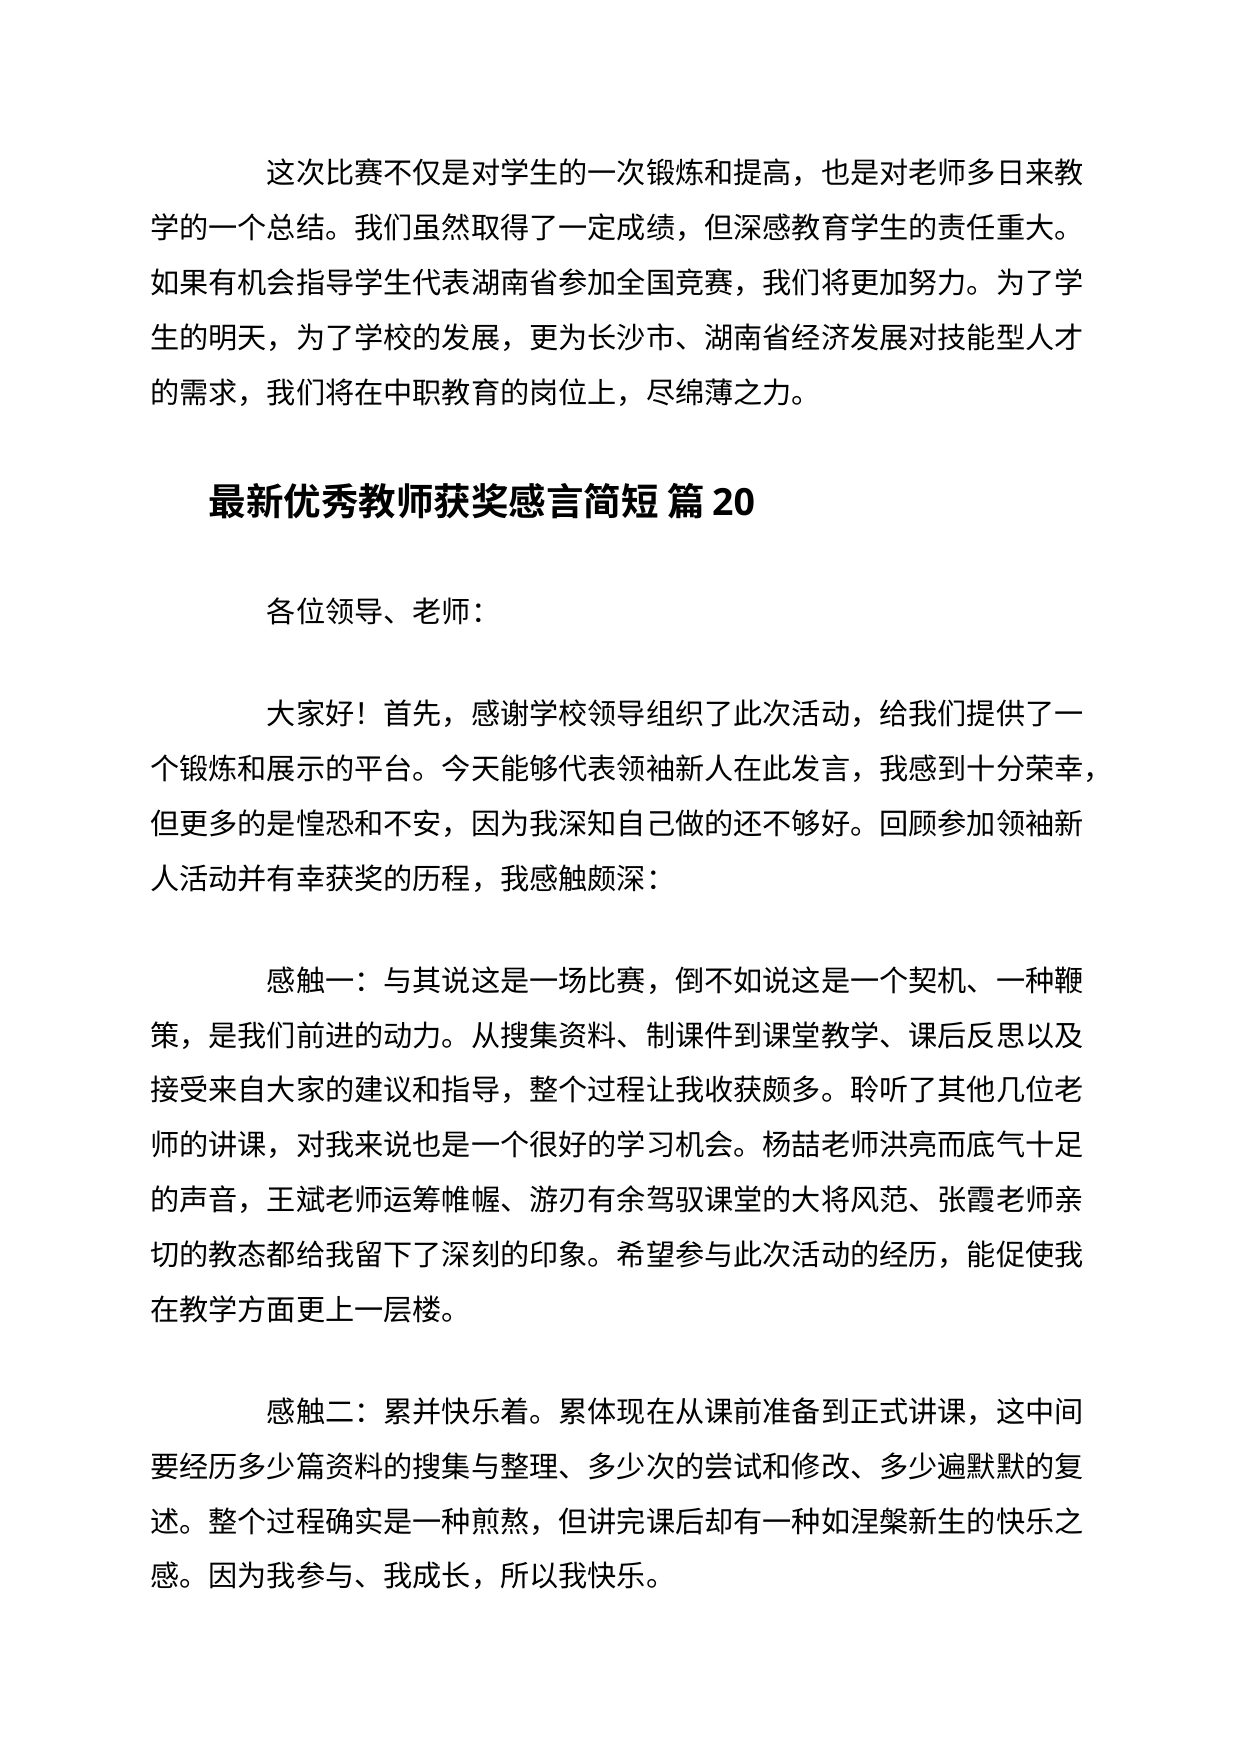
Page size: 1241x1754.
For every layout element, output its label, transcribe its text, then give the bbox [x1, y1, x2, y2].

text 这次比赛不仅是对学生的一次锻炼和提高，也是对老师多日来教学的一个总结。我们虽然取得了一定成绩，但深感教育学生的责任重大。如果有机会指导学生代表湖南省参加全国竞赛，我们将更加努力。为了学生的明天，为了学校的发展，更为长沙市、湖南省经济发展对技能型人才的需求，我们将在中职教育的岗位上，尽绵薄之力。 [150, 150, 1090, 412]
text 感触一：与其说这是一场比赛，倒不如说这是一个契机、一种鞭策，是我们前进的动力。从搜集资料、制课件到课堂教学、课后反思以及接受来自大家的建议和指导，整个过程让我收获颇多。聆听了其他几位老师的讲课，对我来说也是一个很好的学习机会。杨喆老师洪亮而底气十足的声音，王斌老师运筹帷幄、游刃有余驾驭课堂的大将风范、张霞老师亲切的教态都给我留下了深刻的印象。希望参与此次活动的经历，能促使我在教学方面更上一层楼。 [150, 957, 1090, 1329]
text 大家好！首先，感谢学校领导组织了此次活动，给我们提供了一个锻炼和展示的平台。今天能够代表领袖新人在此发言，我感到十分荣幸，但更多的是惶恐和不安，因为我深知自己做的还不够好。回顾参加领袖新人活动并有幸获奖的历程，我感触颇深： [150, 691, 1090, 898]
text 感触二：累并快乐着。累体现在从课前准备到正式讲课，这中间要经历多少篇资料的搜集与整理、多少次的尝试和修改、多少遍默默的复述。整个过程确实是一种煎熬，但讲完课后却有一种如涅槃新生的快乐之感。因为我参与、我成长，所以我快乐。 [150, 1388, 1090, 1595]
text 最新优秀教师获奖感言简短 篇20 [150, 471, 1090, 526]
text 各位领导、老师： [150, 589, 1090, 631]
